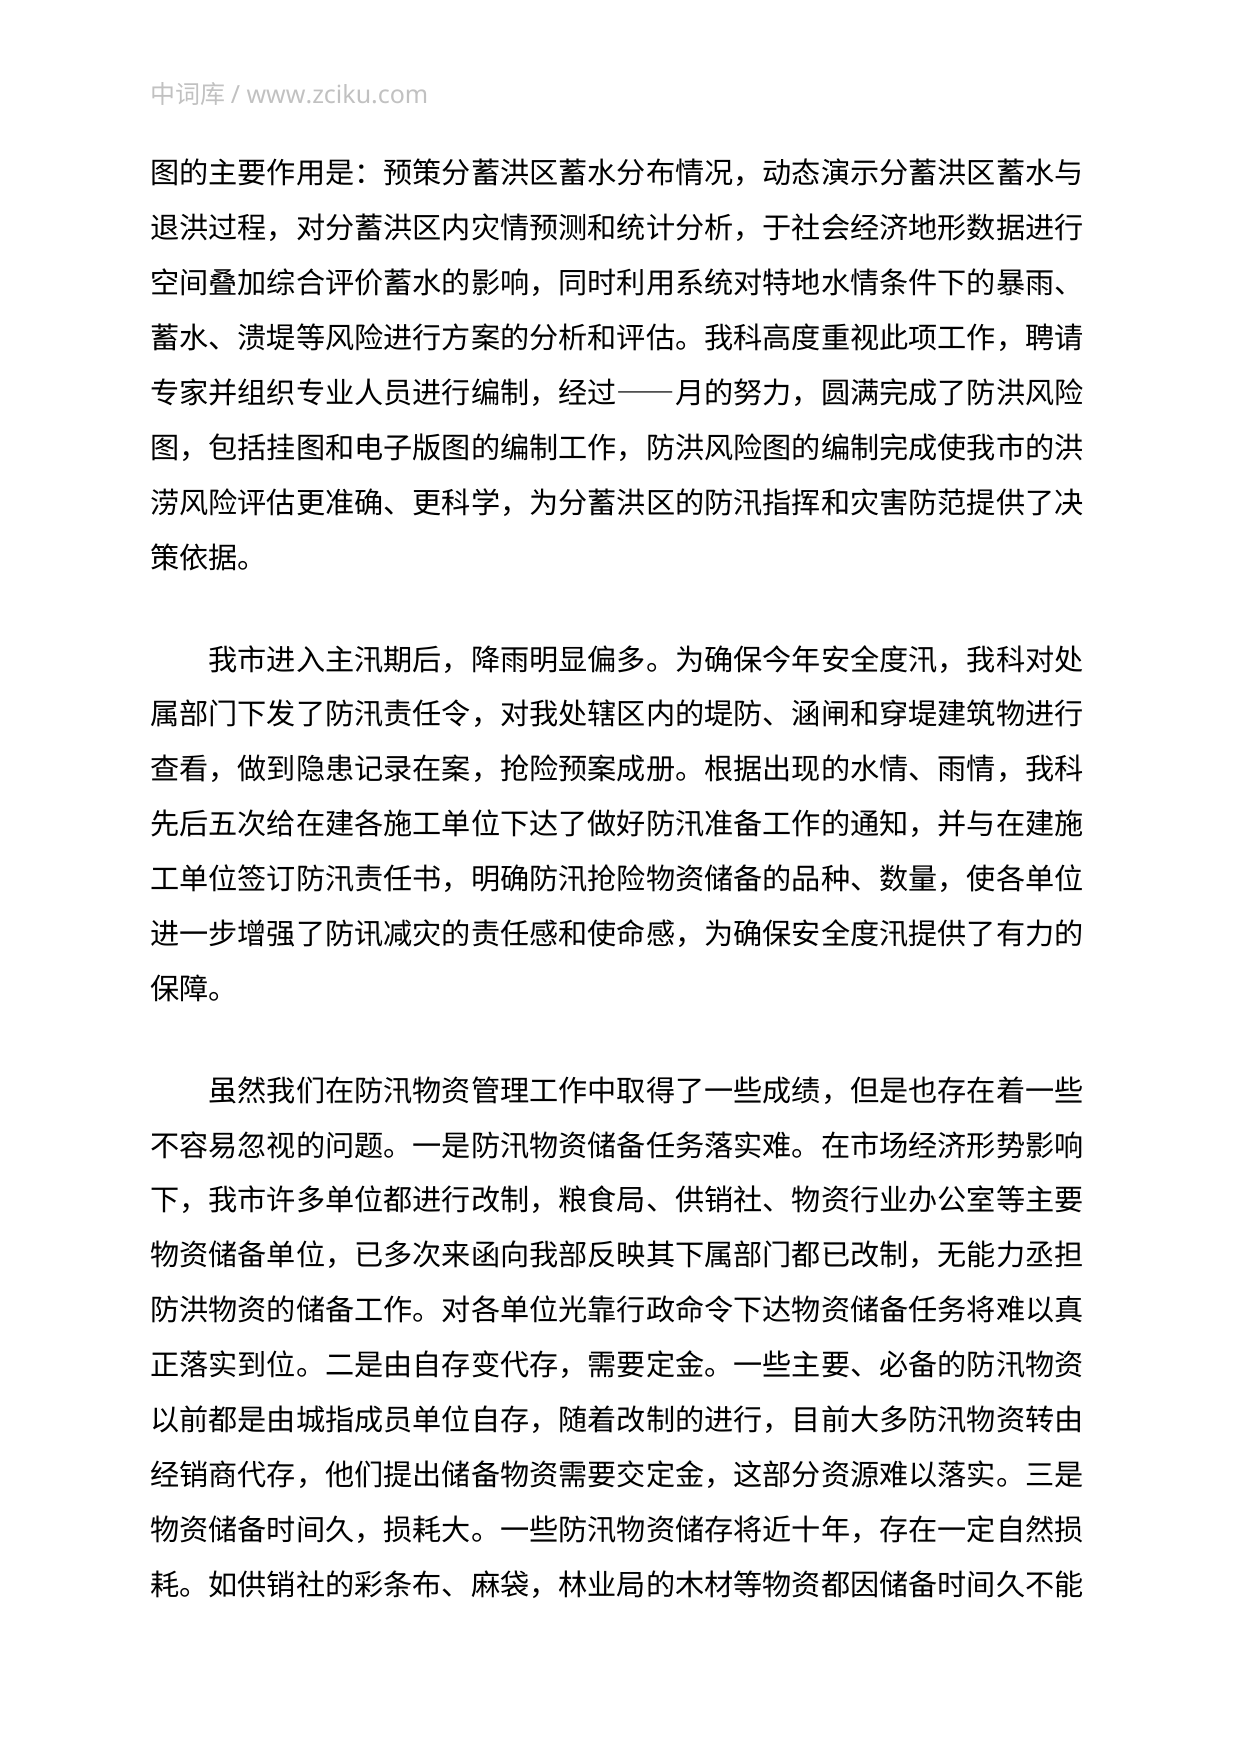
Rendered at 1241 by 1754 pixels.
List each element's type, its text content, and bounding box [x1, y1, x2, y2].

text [150, 1067, 1090, 1603]
text 我市进入主汛期后，降雨明显偏多。为确保今年安全度汛，我科对处属部门下发了防汛责任令，对我处辖区内的堤防、涵闸和穿堤建筑物进行查看，做到隐患记录在案，抢险预案成册。根据出现的水情、雨情，我科先后五次给在建各施工单位下达了做好防汛准备工作的通知，并与在建施工单位签订防汛责任书，明确防汛抢险物资储备的品种、数量，使各单位进一步增强了防讯减灾的责任感和使命感，为确保安全度汛提供了有力的保障。 [150, 636, 1090, 1008]
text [150, 150, 1090, 577]
